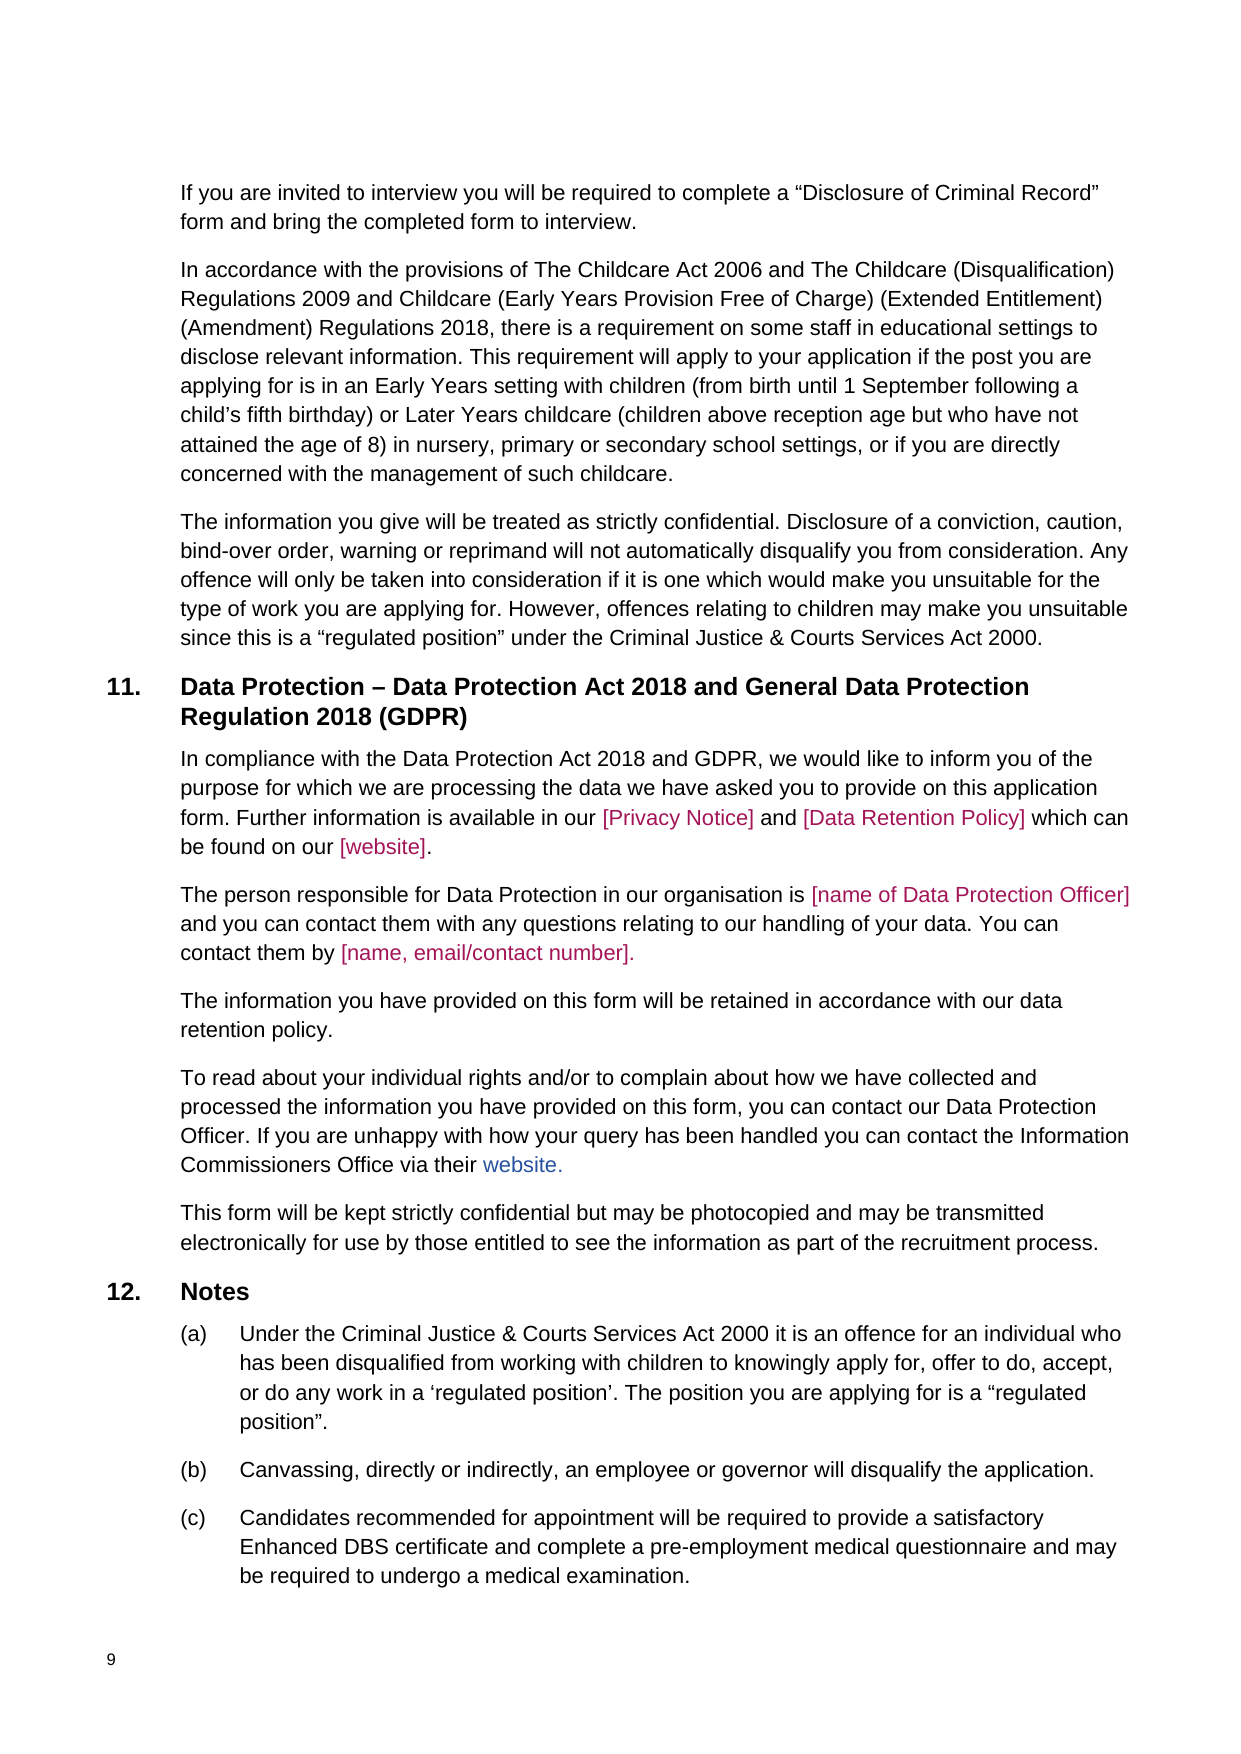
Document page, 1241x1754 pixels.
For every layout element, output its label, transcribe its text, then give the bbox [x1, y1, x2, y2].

text In compliance with the Data Protection Act 2018 and GDPR, we would like to inform you of the purpose for which we are processing the data we have asked you to provide on this application form. Further information is available in our [Privacy Notice] and [Data Retention Policy] which can be found on our [website]. [180, 743, 1134, 860]
text (a) Under the Criminal Justice & Courts Services Act 2000 it is an offence for an individual who has been disqualified from working with children to knowingly apply for, offer to do, accept, or do any work in a ‘regulated position’. The position you are applying for is a “regulated position”. [180, 1318, 1134, 1435]
text The information you have provided on this form will be retained in accordance with our data retention policy. [180, 985, 1134, 1043]
text (b) Canvassing, directly or indirectly, an employee or governor will disqualify the application. [106, 1454, 1134, 1483]
text This form will be kept strictly confidential but may be photocopied and may be transmitted electronically for use by those entitled to see the information as part of the recruitment process. [180, 1197, 1134, 1256]
text In accordance with the provisions of The Childcare Act 2006 and The Childcare (Disqualification) Regulations 2009 and Childcare (Early Years Provision Free of Charge) (Extended Entitlement) (Amendment) Regulations 2018, there is a requirement on some staff in educational settings to disclose relevant information. This requirement will apply to your application if the post you are applying for is in an Early Years setting with children (from birth until 1 September following a child’s fifth birthday) or Later Years childcare (children above reception age but who have not attained the age of 8) in nursery, primary or secondary school settings, or if you are directly concerned with the management of such childcare. [180, 254, 1134, 487]
text To read about your individual rights and/or to complain about how we have collected and processed the information you have provided on this form, you can contact our Data Protection Officer. If you are unhappy with how your query has been handled you can contact the Information Commissioners Office via their website. [180, 1062, 1134, 1179]
subtitle Notes [106, 1277, 1134, 1306]
text The person responsible for Data Protection in our organisation is [name of Data Protection Officer] and you can contact them with any questions relating to our handling of your data. You can contact them by [name, email/contact number]. [180, 879, 1134, 966]
subtitle Data Protection – Data Protection Act 2018 and General Data Protection Regulation 2018 (GDPR) [106, 672, 1134, 731]
text (c) Candidates recommended for appointment will be required to provide a satisfactory Enhanced DBS certificate and complete a pre-employment medical questionnaire and may be required to undergo a medical examination. [180, 1502, 1134, 1589]
text The information you give will be treated as strictly confidential. Disclosure of a conviction, caution, bind-over order, warning or reprimand will not automatically disqualify you from consideration. Any offence will only be taken into consideration if it is one which would make you unsuitable for the type of work you are applying for. However, offences relating to children may make you unsuitable since this is a “regulated position” under the Criminal Justice & Courts Services Act 2000. [180, 506, 1134, 652]
text If you are invited to interview you will be required to complete a “Disclosure of Criminal Record” form and bring the completed form to interview. [180, 177, 1134, 235]
